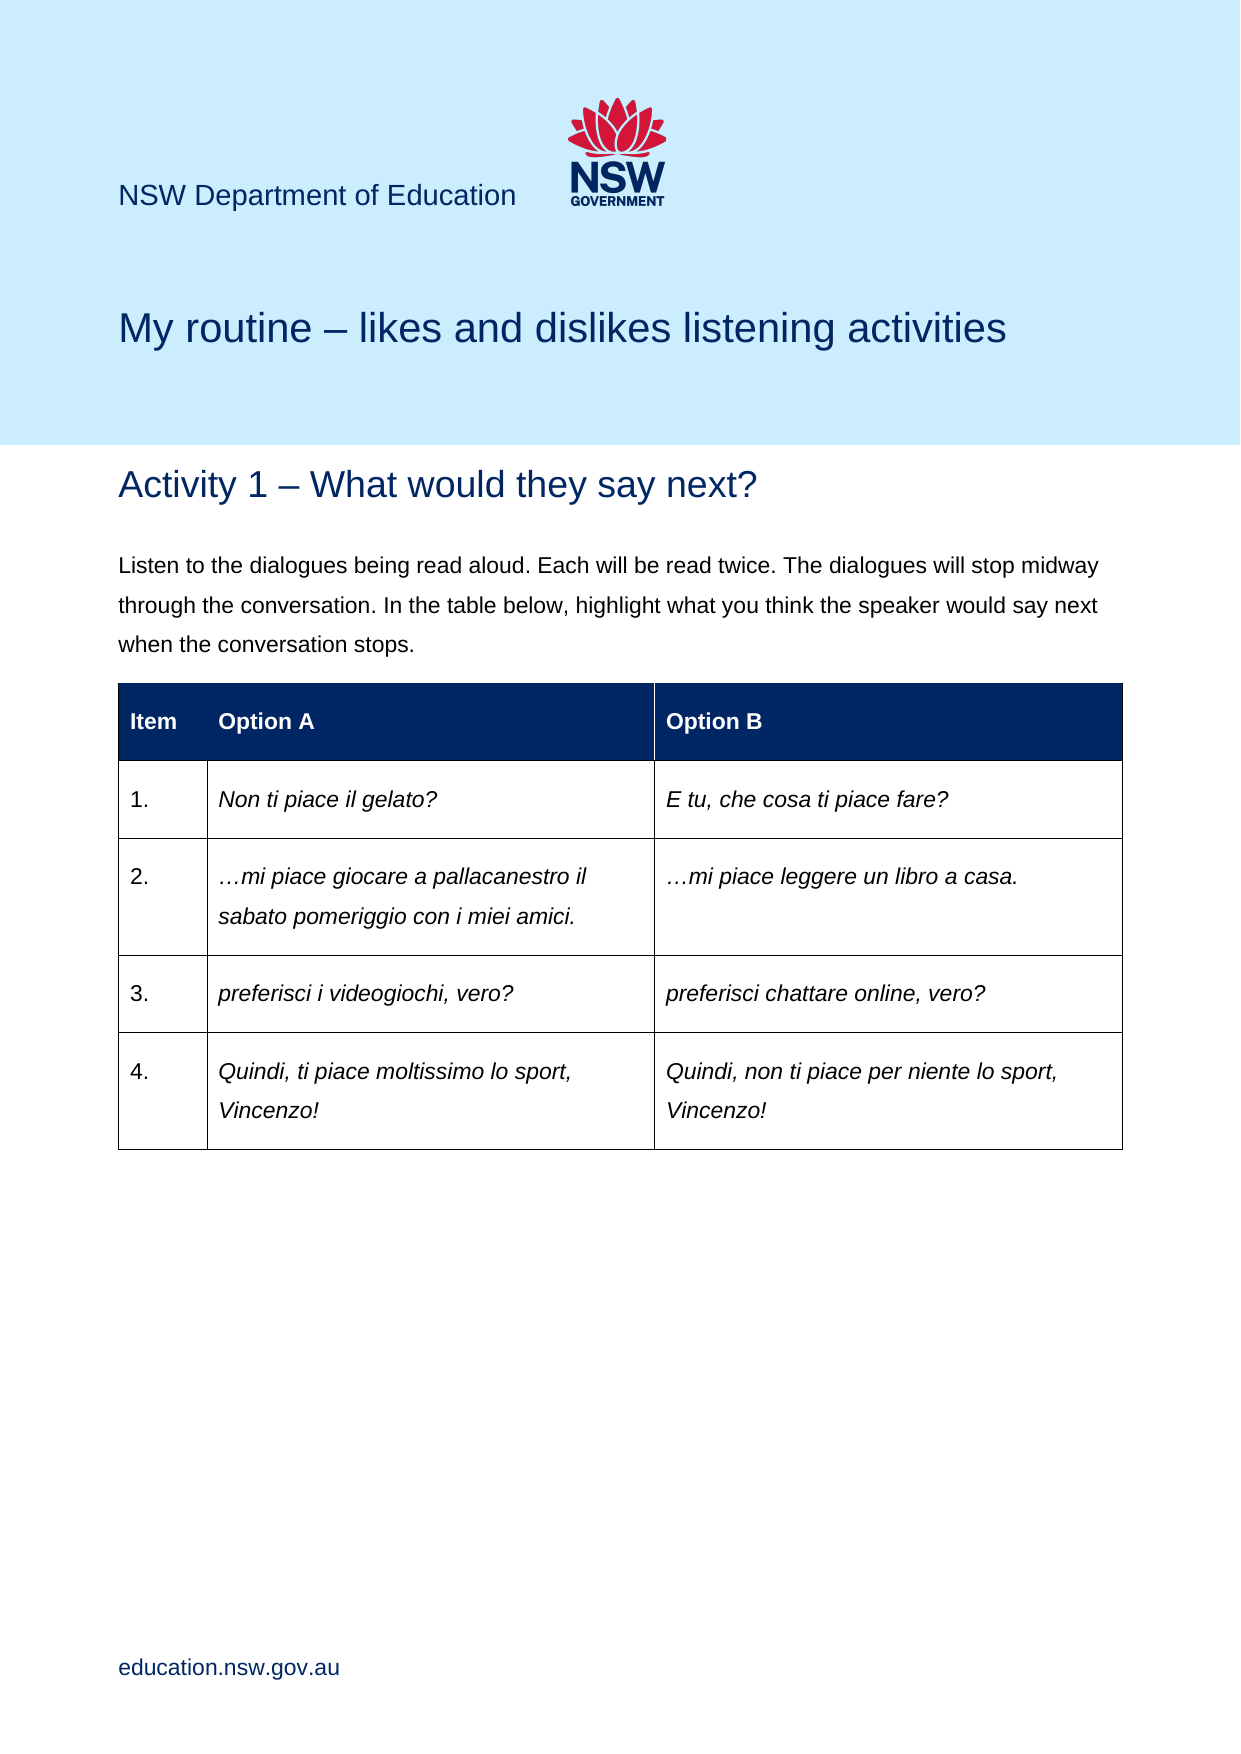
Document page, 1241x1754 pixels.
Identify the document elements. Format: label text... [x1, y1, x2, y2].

table_cell preferisci i videogiochi, vero? [208, 956, 654, 1032]
picture [568, 98, 667, 206]
table_cell E tu, che cosa ti piace fare? [655, 761, 1122, 838]
table_cell …mi piace leggere un libro a casa. [655, 839, 1122, 954]
subtitle My routine – likes and dislikes listening activities [118, 303, 1122, 351]
table_cell [119, 1033, 207, 1149]
table_cell Quindi, ti piace moltissimo lo sport, Vincenzo! [208, 1033, 654, 1149]
table_cell [119, 839, 207, 954]
table_cell [119, 761, 207, 838]
table_header Option A [207, 683, 654, 760]
subtitle Activity 1 – What would they say next? [118, 462, 1122, 506]
text Listen to the dialogues being read aloud. Each will be read twice. The dialogues will stop midway through the conversation. In the table below, highlight what you think the speaker would say next when the conversation stops. [118, 552, 1122, 657]
table_cell …mi piace giocare a pallacanestro il sabato pomeriggio con i miei amici. [208, 839, 654, 954]
table_cell preferisci chattare online, vero? [655, 956, 1122, 1032]
table_cell Non ti piace il gelato? [208, 761, 654, 838]
table_header Item [119, 683, 207, 760]
table_header Option B [655, 683, 1122, 760]
table_cell Quindi, non ti piace per niente lo sport, Vincenzo! [655, 1033, 1122, 1149]
table_cell [119, 956, 207, 1032]
